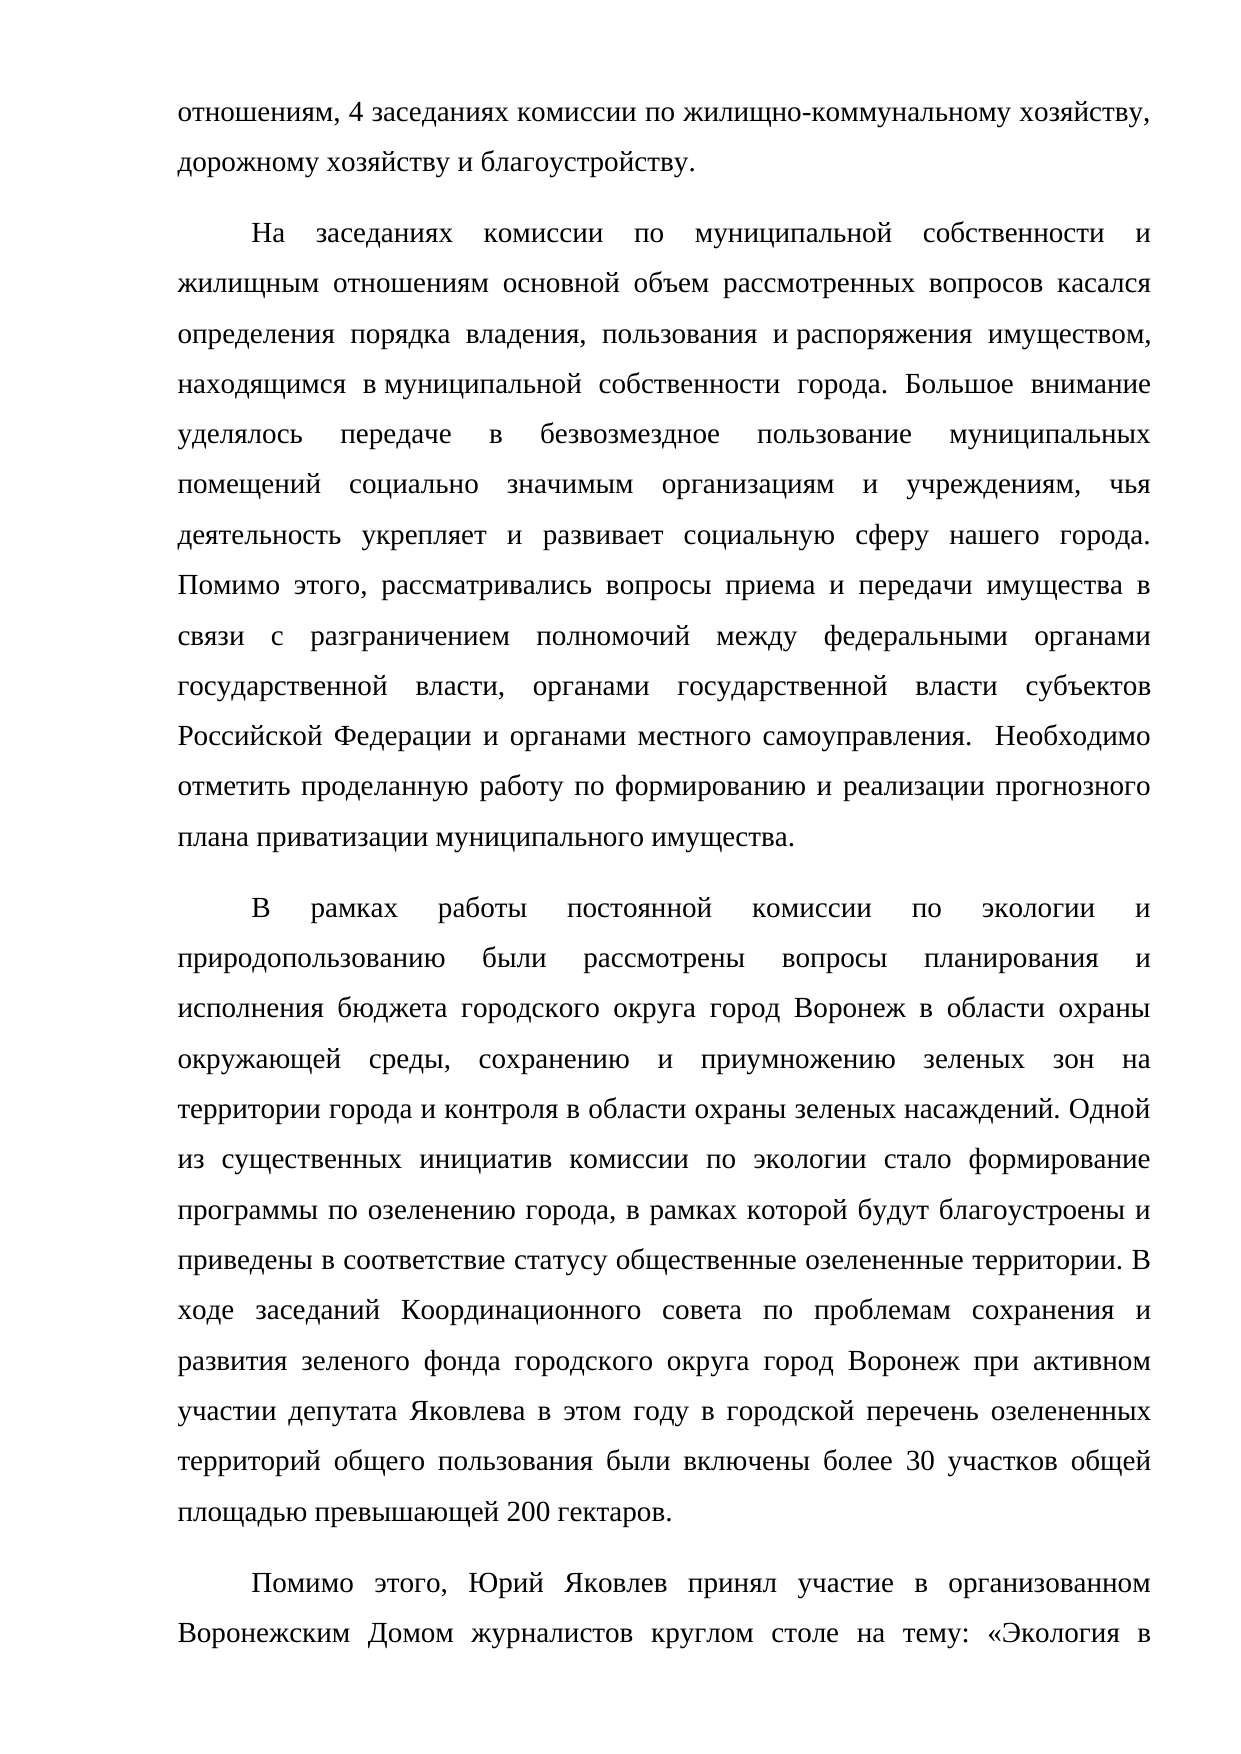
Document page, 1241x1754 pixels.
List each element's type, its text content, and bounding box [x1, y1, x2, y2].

text На заседаниях комиссии по муниципальной собственности и жилищным отношениям основной объем рассмотренных вопросов касался определения порядка владения, пользования и распоряжения имуществом, находящимся в муниципальной собственности города. Большое внимание уделялось передаче в безвозмездное пользование муниципальных помещений социально значимым организациям и учреждениям, чья деятельность укрепляет и развивает социальную сферу нашего города. Помимо этого, рассматривались вопросы приема и передачи имущества в связи с разграничением полномочий между федеральными органами государственной власти, органами государственной власти субъектов Российской Федерации и органами местного самоуправления. Необходимо отметить проделанную работу по формированию и реализации прогнозного плана приватизации муниципального имущества. [177, 215, 1152, 852]
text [177, 94, 1152, 177]
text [177, 1565, 1152, 1649]
text В рамках работы постоянной комиссии по экологии и природопользованию были рассмотрены вопросы планирования и исполнения бюджета городского округа город Воронеж в области охраны окружающей среды, сохранению и приумножению зеленых зон на территории города и контроля в области охраны зеленых насаждений. Одной из существенных инициатив комиссии по экологии стало формирование программы по озеленению города, в рамках которой будут благоустроены и приведены в соответствие статусу общественные озелененные территории. В ходе заседаний Координационного совета по проблемам сохранения и развития зеленого фонда городского округа город Воронеж при активном участии депутата Яковлева в этом году в городской перечень озелененных территорий общего пользования были включены более 30 участков общей площадью превышающей 200 гектаров. [177, 890, 1152, 1527]
